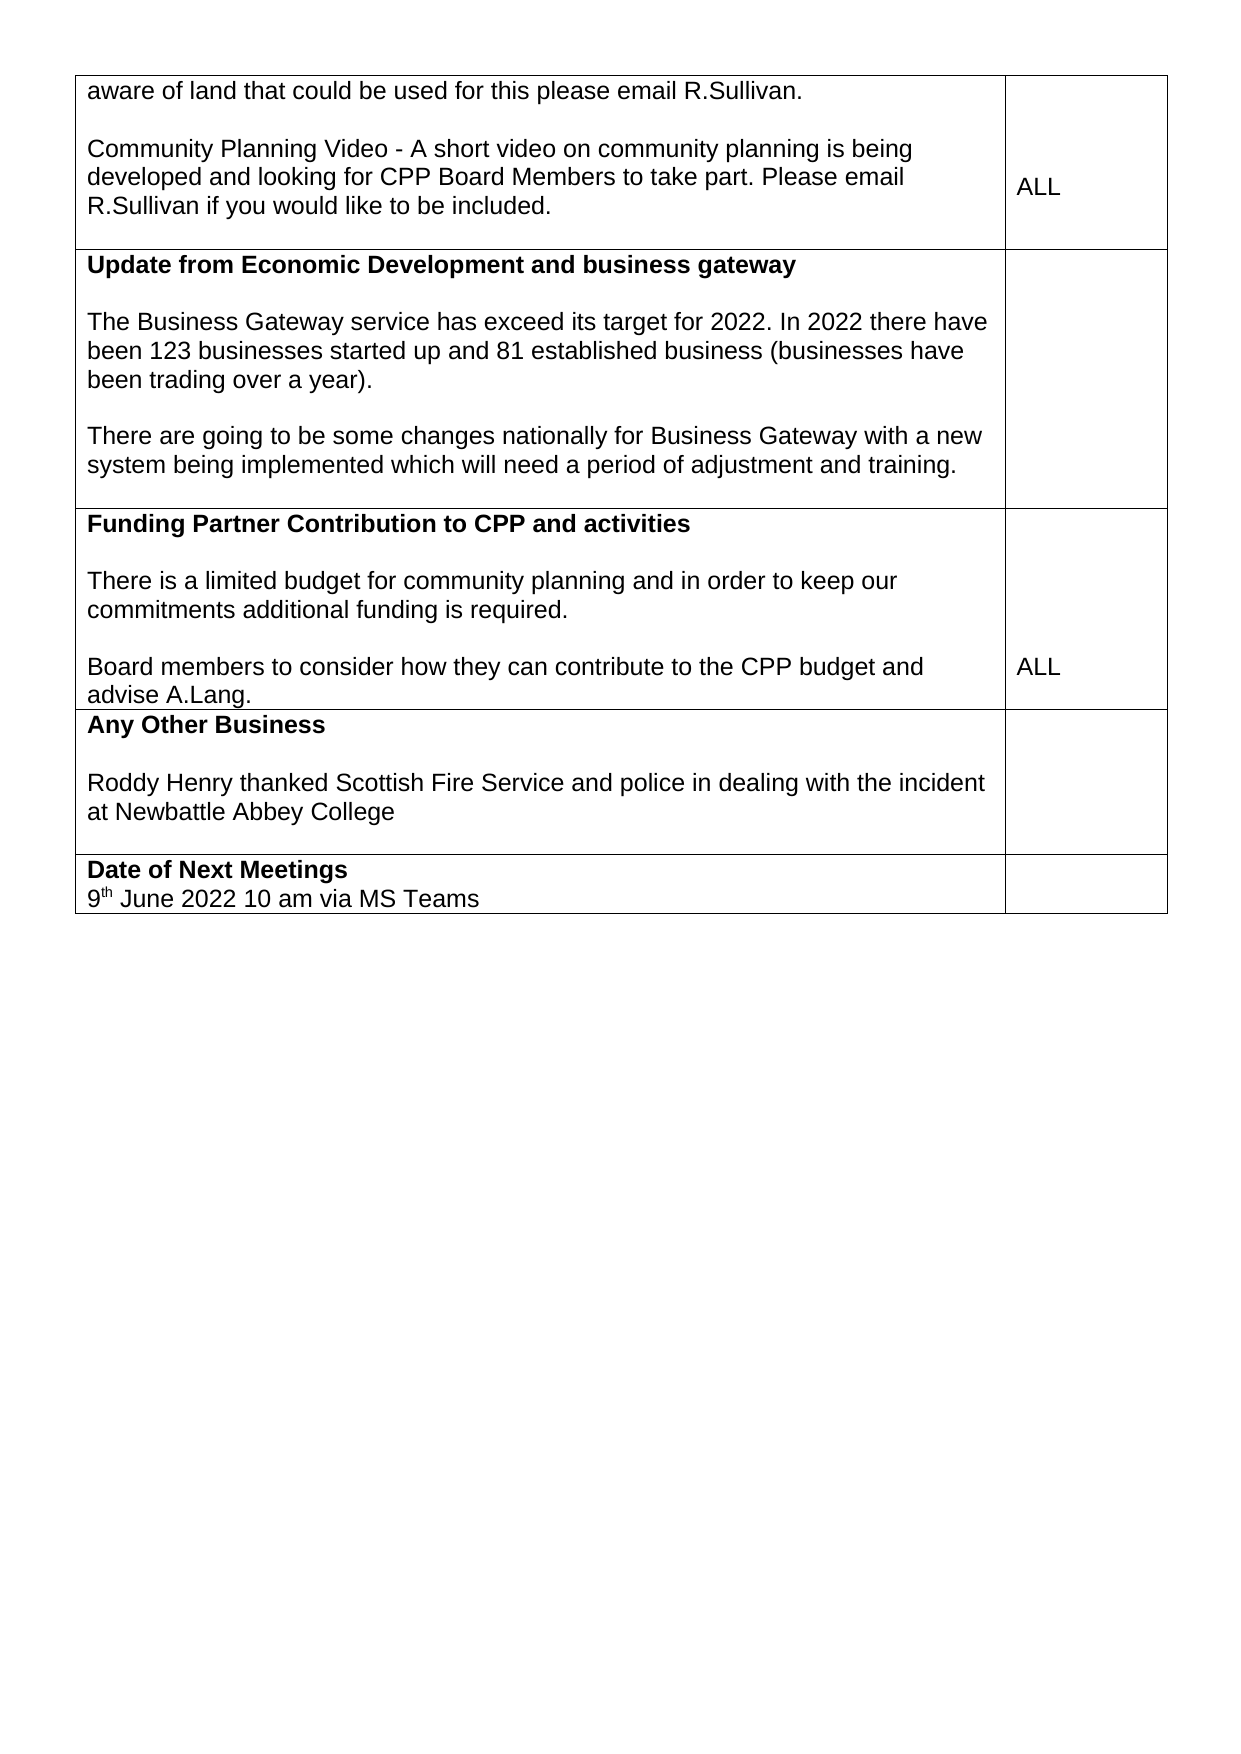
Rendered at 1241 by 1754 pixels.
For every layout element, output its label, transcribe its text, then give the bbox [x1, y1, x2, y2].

table_cell Date of Next Meetings 9th June 2022 10 am via MS Teams [76, 855, 1005, 912]
table_cell Funding Partner Contribution to CPP and activities There is a limited budget for community planning and in order to keep our commitments additional funding is required. Board members to consider how they can contribute to the CPP budget and advise A.Lang. [76, 509, 1005, 709]
table_cell ALL ALL ALL [1006, 76, 1167, 248]
table_cell Any Other Business Roddy Henry thanked Scottish Fire Service and police in dealing with the incident at Newbattle Abbey College [76, 710, 1005, 854]
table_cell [76, 76, 1005, 248]
table_cell [1006, 710, 1167, 854]
table_cell ALL [1006, 509, 1167, 709]
table_cell [1006, 250, 1167, 508]
table_cell Update from Economic Development and business gateway The Business Gateway service has exceed its target for 2022. In 2022 there have been 123 businesses started up and 81 established business (businesses have been trading over a year). There are going to be some changes nationally for Business Gateway with a new system being implemented which will need a period of adjustment and training. [76, 250, 1005, 508]
table_cell [1006, 855, 1167, 912]
